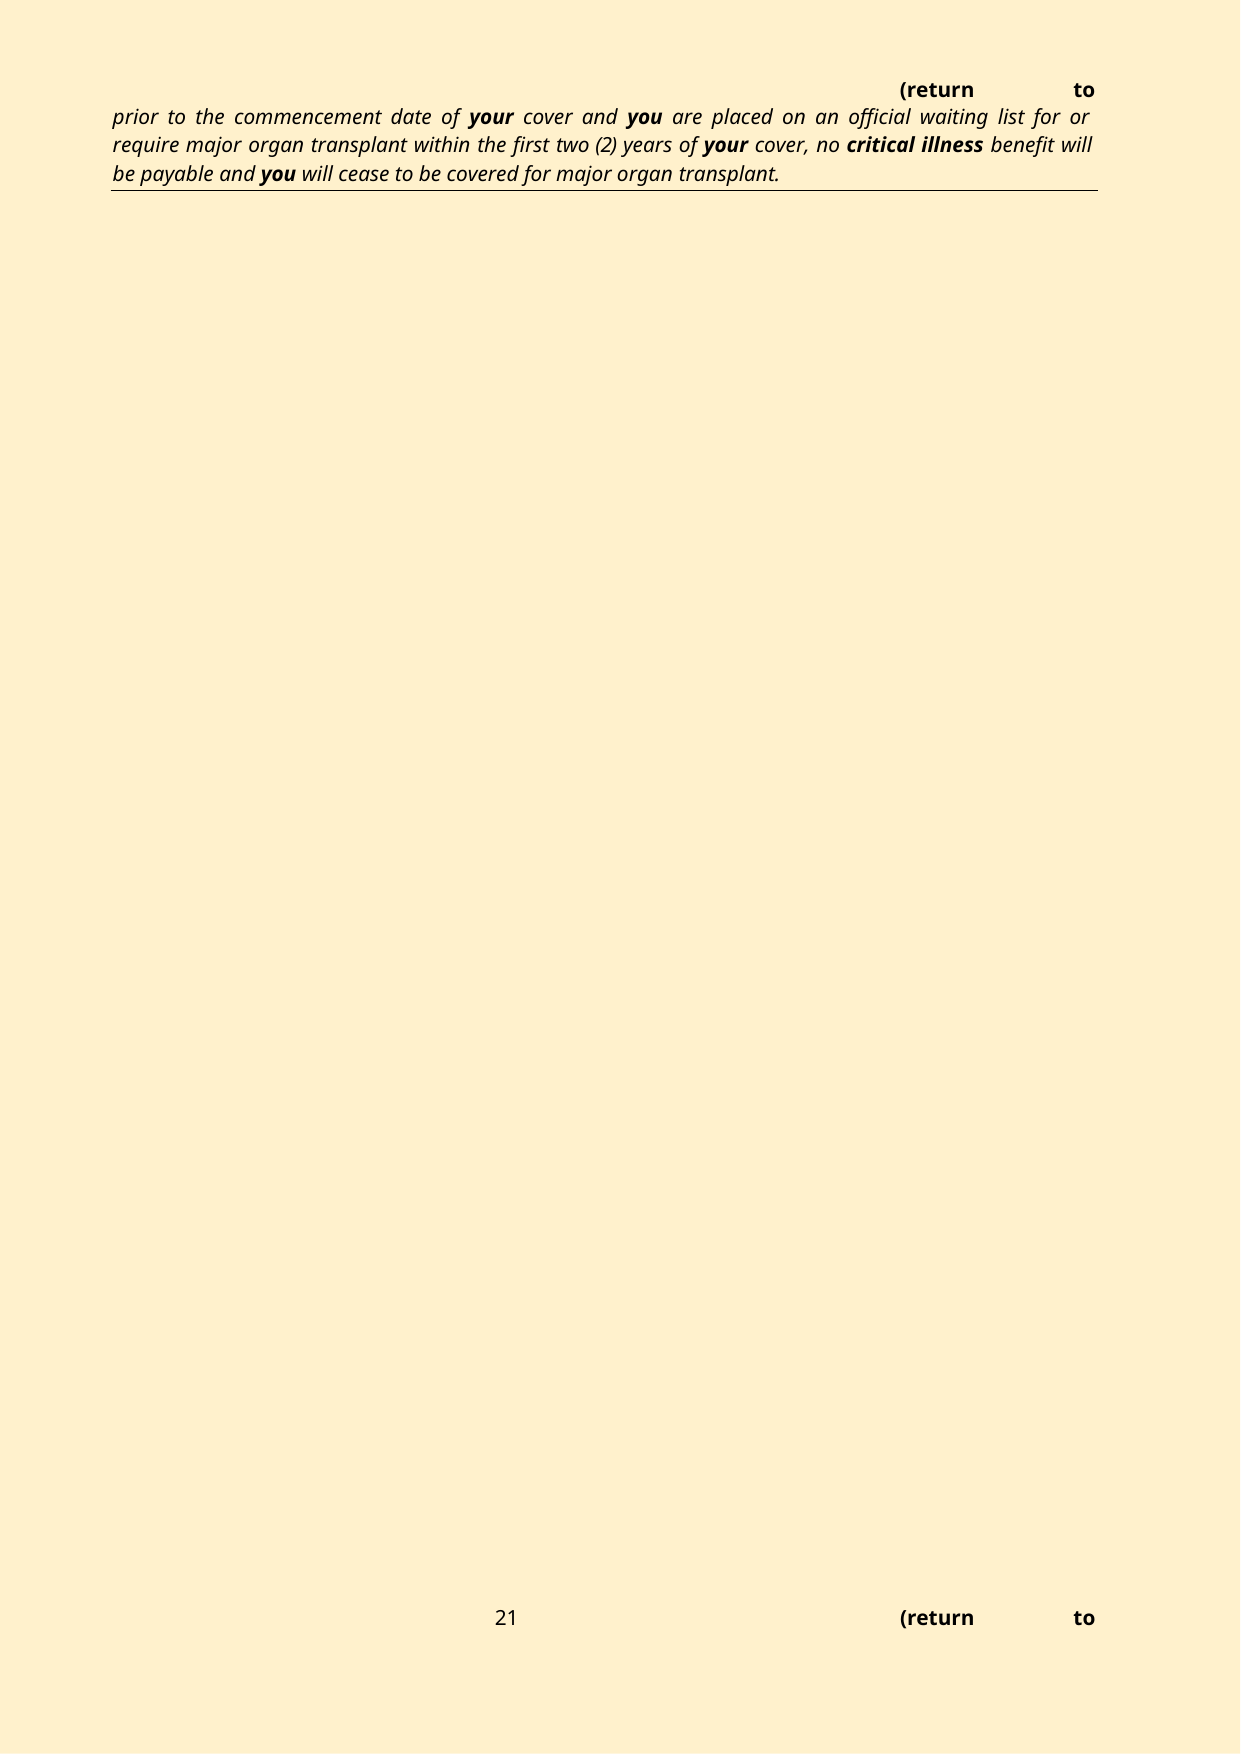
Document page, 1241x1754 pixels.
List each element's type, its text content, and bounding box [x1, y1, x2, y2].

text prior to the commencement date of your cover and you are placed on an official waiting list for or require major organ transplant within the first two (2) years of your cover, no critical illness benefit will be payable and you will cease to be covered for major organ transplant. [112, 102, 1093, 187]
